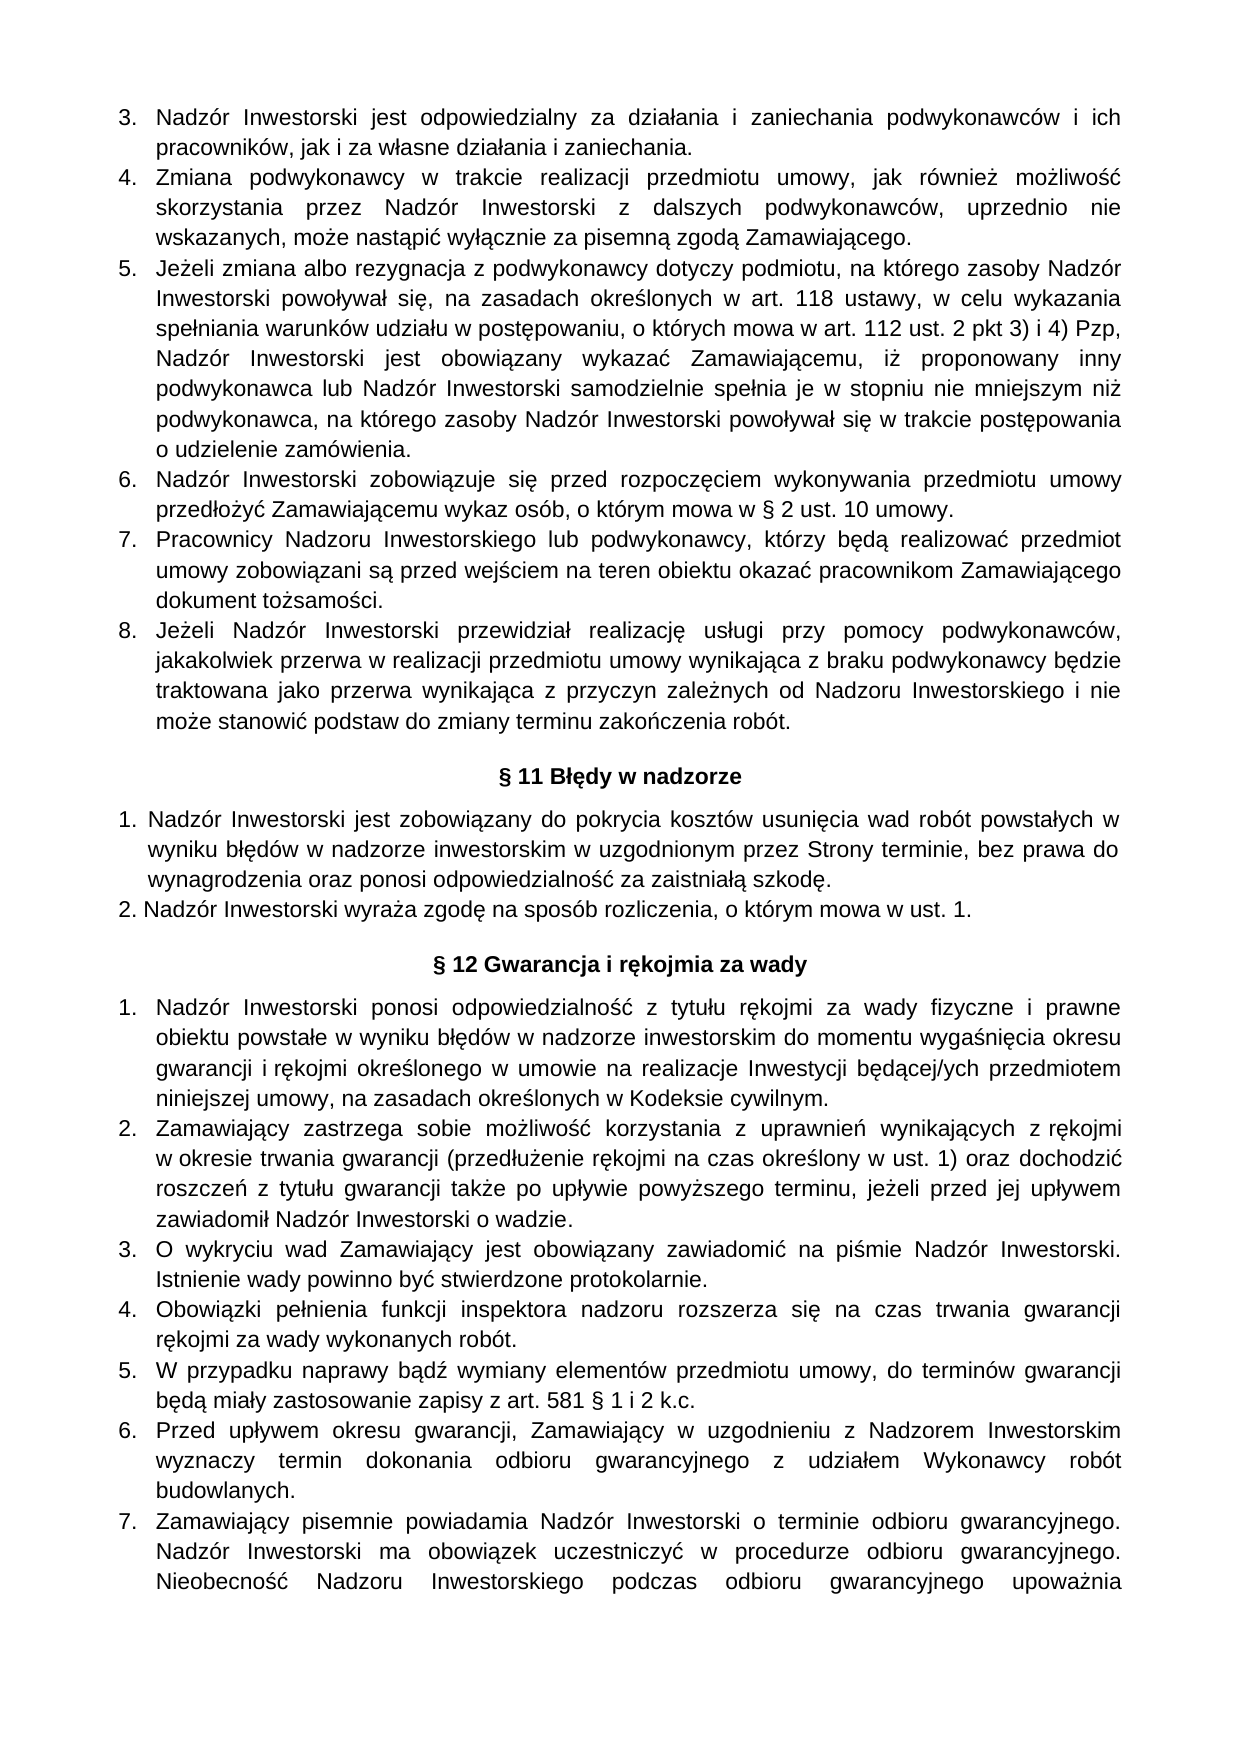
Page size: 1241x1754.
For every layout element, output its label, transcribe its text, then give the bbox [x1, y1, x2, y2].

list Pracownicy Nadzoru Inwestorskiego lub podwykonawcy, którzy będą realizować przedmiot umowy zobowiązani są przed wejściem na teren obiektu okazać pracownikom Zamawiającego dokument tożsamości. [118, 526, 1122, 613]
list Nadzór Inwestorski jest zobowiązany do pokrycia kosztów usunięcia wad robót powstałych w wyniku błędów w nadzorze inwestorskim w uzgodnionym przez Strony terminie, bez prawa do wynagrodzenia oraz ponosi odpowiedzialność za zaistniałą szkodę. [118, 806, 1120, 892]
list Jeżeli zmiana albo rezygnacja z podwykonawcy dotyczy podmiotu, na którego zasoby Nadzór Inwestorski powoływał się, na zasadach określonych w art. 118 ustawy, w celu wykazania spełniania warunków udziału w postępowaniu, o których mowa w art. 112 ust. 2 pkt 3) i 4) Pzp, Nadzór Inwestorski jest obowiązany wykazać Zamawiającemu, iż proponowany inny podwykonawca lub Nadzór Inwestorski samodzielnie spełnia je w stopniu nie mniejszym niż podwykonawca, na którego zasoby Nadzór Inwestorski powoływał się w trakcie postępowania o udzielenie zamówienia. [118, 254, 1122, 462]
list Nadzór Inwestorski wyraża zgodę na sposób rozliczenia, o którym mowa w ust. 1. [118, 896, 1122, 922]
list O wykryciu wad Zamawiający jest obowiązany zawiadomić na piśmie Nadzór Inwestorski. Istnienie wady powinno być stwierdzone protokolarnie. [118, 1236, 1122, 1292]
list Zmiana podwykonawcy w trakcie realizacji przedmiotu umowy, jak również możliwość skorzystania przez Nadzór Inwestorski z dalszych podwykonawców, uprzednio nie wskazanych, może nastąpić wyłącznie za pisemną zgodą Zamawiającego. [118, 164, 1122, 251]
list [118, 1508, 1122, 1594]
list Przed upływem okresu gwarancji, Zamawiający w uzgodnieniu z Nadzorem Inwestorskim wyznaczy termin dokonania odbioru gwarancyjnego z udziałem Wykonawcy robót budowlanych. [118, 1417, 1122, 1504]
list Nadzór Inwestorski jest odpowiedzialny za działania i zaniechania podwykonawców i ich pracowników, jak i za własne działania i zaniechania. [118, 103, 1122, 160]
list Nadzór Inwestorski ponosi odpowiedzialność z tytułu rękojmi za wady fizyczne i prawne obiektu powstałe w wyniku błędów w nadzorze inwestorskim do momentu wygaśnięcia okresu gwarancji i rękojmi określonego w umowie na realizacje Inwestycji będącej/ych przedmiotem niniejszej umowy, na zasadach określonych w Kodeksie cywilnym. [118, 994, 1122, 1111]
list Jeżeli Nadzór Inwestorski przewidział realizację usługi przy pomocy podwykonawców, jakakolwiek przerwa w realizacji przedmiotu umowy wynikająca z braku podwykonawcy będzie traktowana jako przerwa wynikająca z przyczyn zależnych od Nadzoru Inwestorskiego i nie może stanowić podstaw do zmiany terminu zakończenia robót. [118, 617, 1122, 734]
list Nadzór Inwestorski zobowiązuje się przed rozpoczęciem wykonywania przedmiotu umowy przedłożyć Zamawiającemu wykaz osób, o którym mowa w § 2 ust. 10 umowy. [118, 466, 1122, 522]
subtitle § 12 Gwarancja i rękojmia za wady [118, 951, 1122, 978]
list Obowiązki pełnienia funkcji inspektora nadzoru rozszerza się na czas trwania gwarancji rękojmi za wady wykonanych robót. [118, 1296, 1122, 1353]
list W przypadku naprawy bądź wymiany elementów przedmiotu umowy, do terminów gwarancji będą miały zastosowanie zapisy z art. 581 § 1 i 2 k.c. [118, 1357, 1122, 1413]
subtitle § 11 Błędy w nadzorze [118, 763, 1122, 789]
list Zamawiający zastrzega sobie możliwość korzystania z uprawnień wynikających z rękojmi w okresie trwania gwarancji (przedłużenie rękojmi na czas określony w ust. 1) oraz dochodzić roszczeń z tytułu gwarancji także po upływie powyższego terminu, jeżeli przed jej upływem zawiadomił Nadzór Inwestorski o wadzie. [118, 1115, 1122, 1232]
